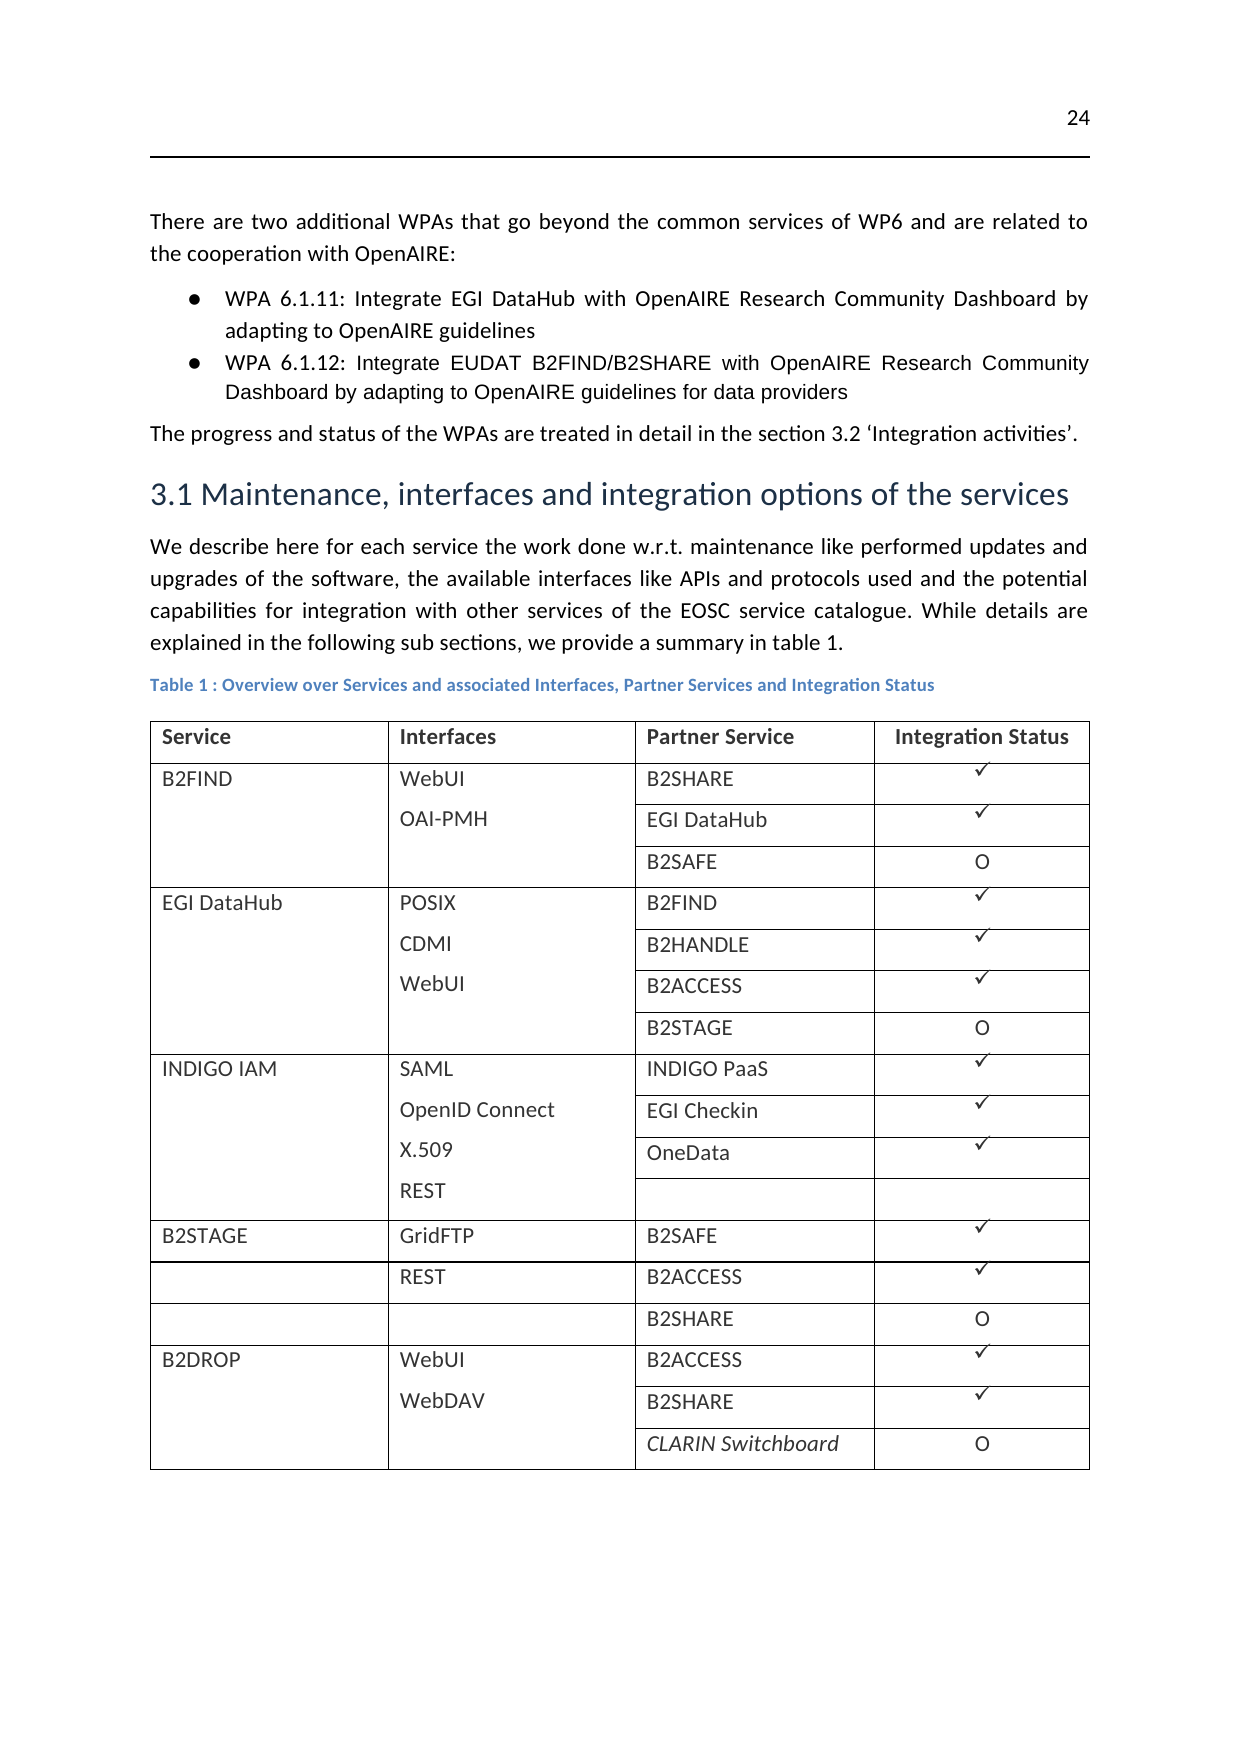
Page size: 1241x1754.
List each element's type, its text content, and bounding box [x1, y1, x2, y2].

table_cell EGI DataHub [151, 888, 388, 1053]
table_cell [875, 764, 1089, 804]
table_cell [151, 1304, 388, 1344]
table_cell [875, 805, 1089, 846]
table_cell B2SHARE [636, 764, 874, 804]
text Table 1 : Overview over Services and associated Interfaces, Partner Services and Integration Status [150, 673, 1090, 696]
table_cell WebUI WebDAV [389, 1346, 635, 1469]
table_cell INDIGO PaaS [636, 1055, 874, 1095]
table_cell [875, 1179, 1089, 1220]
table_cell EGI DataHub [636, 805, 874, 846]
table_header Partner Service [636, 722, 874, 763]
table_cell WebUI OAI-PMH [389, 764, 635, 887]
table_cell B2HANDLE [636, 930, 874, 970]
table_cell B2STAGE [636, 1013, 874, 1053]
list WPA 6.1.11: Integrate EGI DataHub with OpenAIRE Research Community Dashboard by adapting to OpenAIRE guidelines [187, 284, 1090, 344]
table_cell [875, 1055, 1089, 1095]
table_cell O [875, 1429, 1089, 1469]
table_cell [875, 971, 1089, 1012]
table_cell [875, 1138, 1089, 1178]
table_cell [875, 1263, 1089, 1303]
table_cell B2SAFE [636, 1221, 874, 1261]
table_cell [151, 1263, 388, 1303]
table_cell EGI Checkin [636, 1096, 874, 1137]
table_cell O [875, 1013, 1089, 1053]
table_cell O [875, 847, 1089, 887]
table_cell [636, 1179, 874, 1220]
list WPA 6.1.12: Integrate EUDAT B2FIND/B2SHARE with OpenAIRE Research Community Dashboard by adapting to OpenAIRE guidelines for data providers [187, 348, 1090, 403]
table_cell [875, 1221, 1089, 1261]
table_cell [875, 1387, 1089, 1428]
table_cell O [875, 1304, 1089, 1344]
table_header Service [151, 722, 388, 763]
table_cell B2SHARE [636, 1387, 874, 1428]
table_cell OneData [636, 1138, 874, 1178]
table_cell POSIX CDMI WebUI [389, 888, 635, 1053]
text The progress and status of the WPAs are treated in detail in the section 3.2 ‘Integration activities’. [150, 419, 1090, 448]
table_cell [875, 1096, 1089, 1137]
table_cell B2ACCESS [636, 1263, 874, 1303]
subtitle 3.1 Maintenance, interfaces and integration options of the services [150, 473, 1090, 513]
table_cell INDIGO IAM [151, 1055, 388, 1220]
text We describe here for each service the work done w.r.t. maintenance like performed updates and upgrades of the software, the available interfaces like APIs and protocols used and the potential capabilities for integration with other services of the EOSC service catalogue. While details are explained in the following sub sections, we provide a summary in table 1. [150, 532, 1090, 656]
table_cell B2FIND [151, 764, 388, 887]
table_cell REST [389, 1263, 635, 1303]
table_cell B2SHARE [636, 1304, 874, 1344]
table_cell CLARIN Switchboard [636, 1429, 874, 1469]
text There are two additional WPAs that go beyond the common services of WP6 and are related to the cooperation with OpenAIRE: [150, 207, 1090, 267]
table_cell [875, 930, 1089, 970]
table_cell B2SAFE [636, 847, 874, 887]
table_cell B2FIND [636, 888, 874, 929]
table_cell [875, 888, 1089, 929]
table_cell SAML OpenID Connect X.509 REST [389, 1055, 635, 1220]
table_cell B2ACCESS [636, 971, 874, 1012]
table_cell [875, 1346, 1089, 1386]
table_header Integration Status [875, 722, 1089, 763]
table_cell B2STAGE [151, 1221, 388, 1261]
table_cell B2DROP [151, 1346, 388, 1469]
table_cell GridFTP [389, 1221, 635, 1261]
table_cell B2ACCESS [636, 1346, 874, 1386]
table_header Interfaces [389, 722, 635, 763]
table_cell [389, 1304, 635, 1344]
